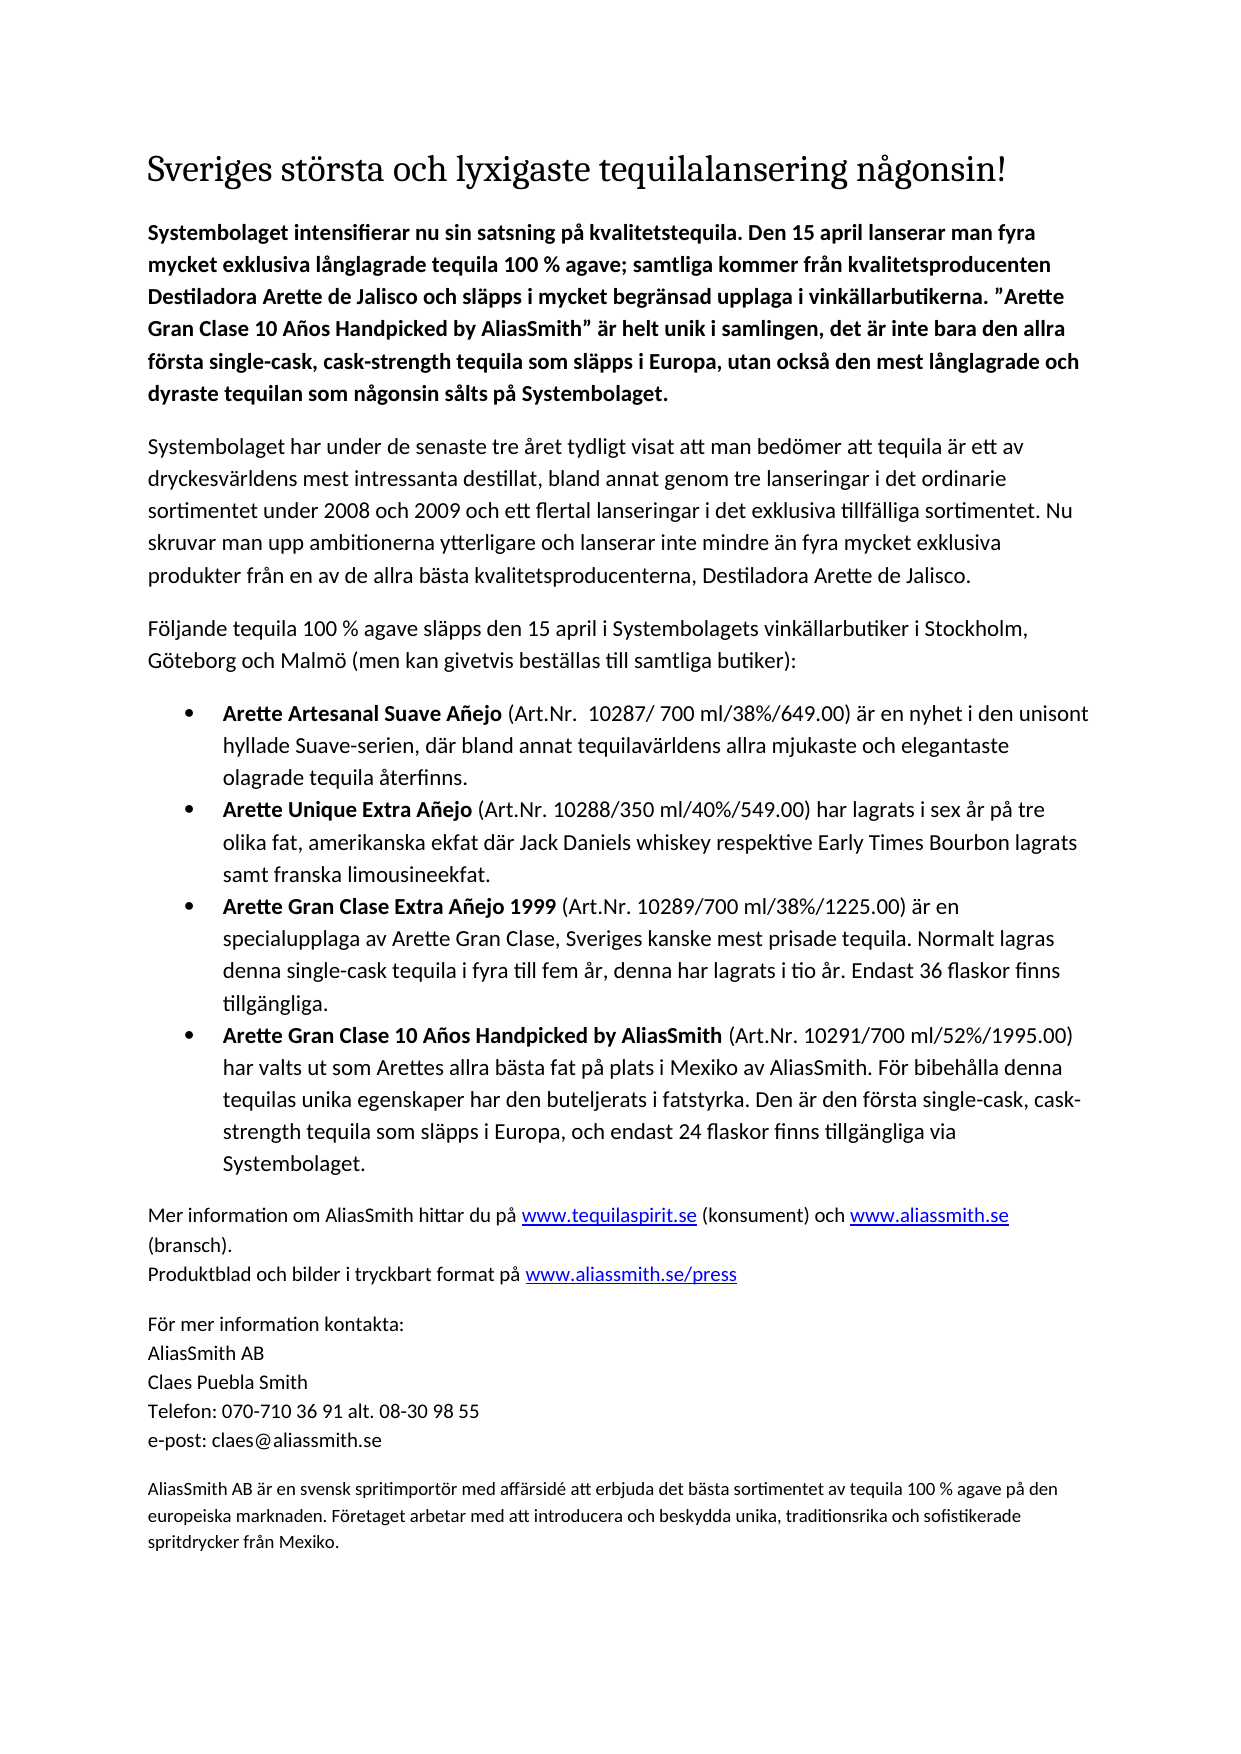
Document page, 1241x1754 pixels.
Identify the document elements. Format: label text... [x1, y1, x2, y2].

text Sveriges största och lyxigaste tequilalansering någonsin! [148, 148, 1093, 191]
list Arette Gran Clase 10 Años Handpicked by AliasSmith (Art.Nr. 10291/700 ml/52%/1995.00) har valts ut som Arettes allra bästa fat på plats i Mexiko av AliasSmith. För bibehålla denna tequilas unika egenskaper har den buteljerats i fatstyrka. Den är den första single-cask, cask-strength tequila som släpps i Europa, och endast 24 flaskor finns tillgängliga via Systembolaget. [185, 1021, 1093, 1178]
list Arette Gran Clase Extra Añejo 1999 (Art.Nr. 10289/700 ml/38%/1225.00) är en specialupplaga av Arette Gran Clase, Sveriges kanske mest prisade tequila. Normalt lagras denna single-cask tequila i fyra till fem år, denna har lagrats i tio år. Endast 36 flaskor finns tillgängliga. [185, 892, 1093, 1017]
text AliasSmith AB är en svensk spritimportör med affärsidé att erbjuda det bästa sortimentet av tequila 100 % agave på den europeiska marknaden. Företaget arbetar med att introducera och beskydda unika, traditionsrika och sofistikerade spritdrycker från Mexiko. [148, 1478, 1093, 1553]
text För mer rmation kontakta: AliasSmith AB Telefon: 070-710 36 91 alt. 08-30 98 55 e-post: claes@ aliassmith.se [148, 1311, 1093, 1453]
text Mer rmation om AliasSmith hittar du på www.tequilaspirit.se (konsument) och www.aliassmith.se (bransch). Produktblad och bilder i tryckbart format på www.aliassmith.se/press [148, 1203, 1093, 1286]
list Arette Artesanal Suave Añejo (Art.Nr. 10287/ 700 ml/38%/649.00) är en nyhet i den unisont hyllade Suave-serien, där bland annat tequilavärldens allra mjukaste och elegantaste olagrade tequila återfinns. [185, 699, 1093, 791]
list Arette Unique Extra Añejo (Art.Nr. 10288/350 ml/40%/549.00) har lagrats i sex år på tre olika fat, amerikanska ekfat där Jack Daniels whiskey respektive Early Times Bourbon lagrats samt franska limousineekfat. [185, 796, 1093, 888]
text Systembolaget intensifierar nu sin satsning på kvalitetstequila. Den 15 april lanserar man fyra mycket exklusiva långlagrade tequila 100 % agave; samtliga kommer från kvalitetsproducenten Destiladora Arette de Jalisco och släpps i mycket begränsad upplaga i vinkällarbutikerna. ”Arette Gran Clase 10 Años Handpicked by AliasSmith” är helt unik i samlingen, det är inte bara den allra första single-cask, cask-strength tequila som släpps i Europa, utan också den mest långlagrade och dyraste tequilan som någonsin sålts på Systembolaget. [148, 218, 1093, 407]
text Systembolaget har under de senaste tre året tydligt visat att man bedömer att tequila är ett av dryckesvärldens mest intressanta destillat, bland annat genom tre lanseringar i det ordinarie sortimentet under 2008 och 2009 och ett flertal lanseringar i det exklusiva tillfälliga sortimentet. Nu skruvar man upp ambitionerna ytterligare och lanserar inte mindre än fyra mycket exklusiva produkter från en av de allra bästa kvalitetsproducenterna, Destiladora Arette de Jalisco. [148, 432, 1093, 589]
text Följande tequila 100 % agave släpps den 15 april i Systembolagets vinkällarbutiker i Stockholm, Göteborg och Malmö (men kan givetvis beställas till samtliga butiker): [148, 614, 1093, 674]
